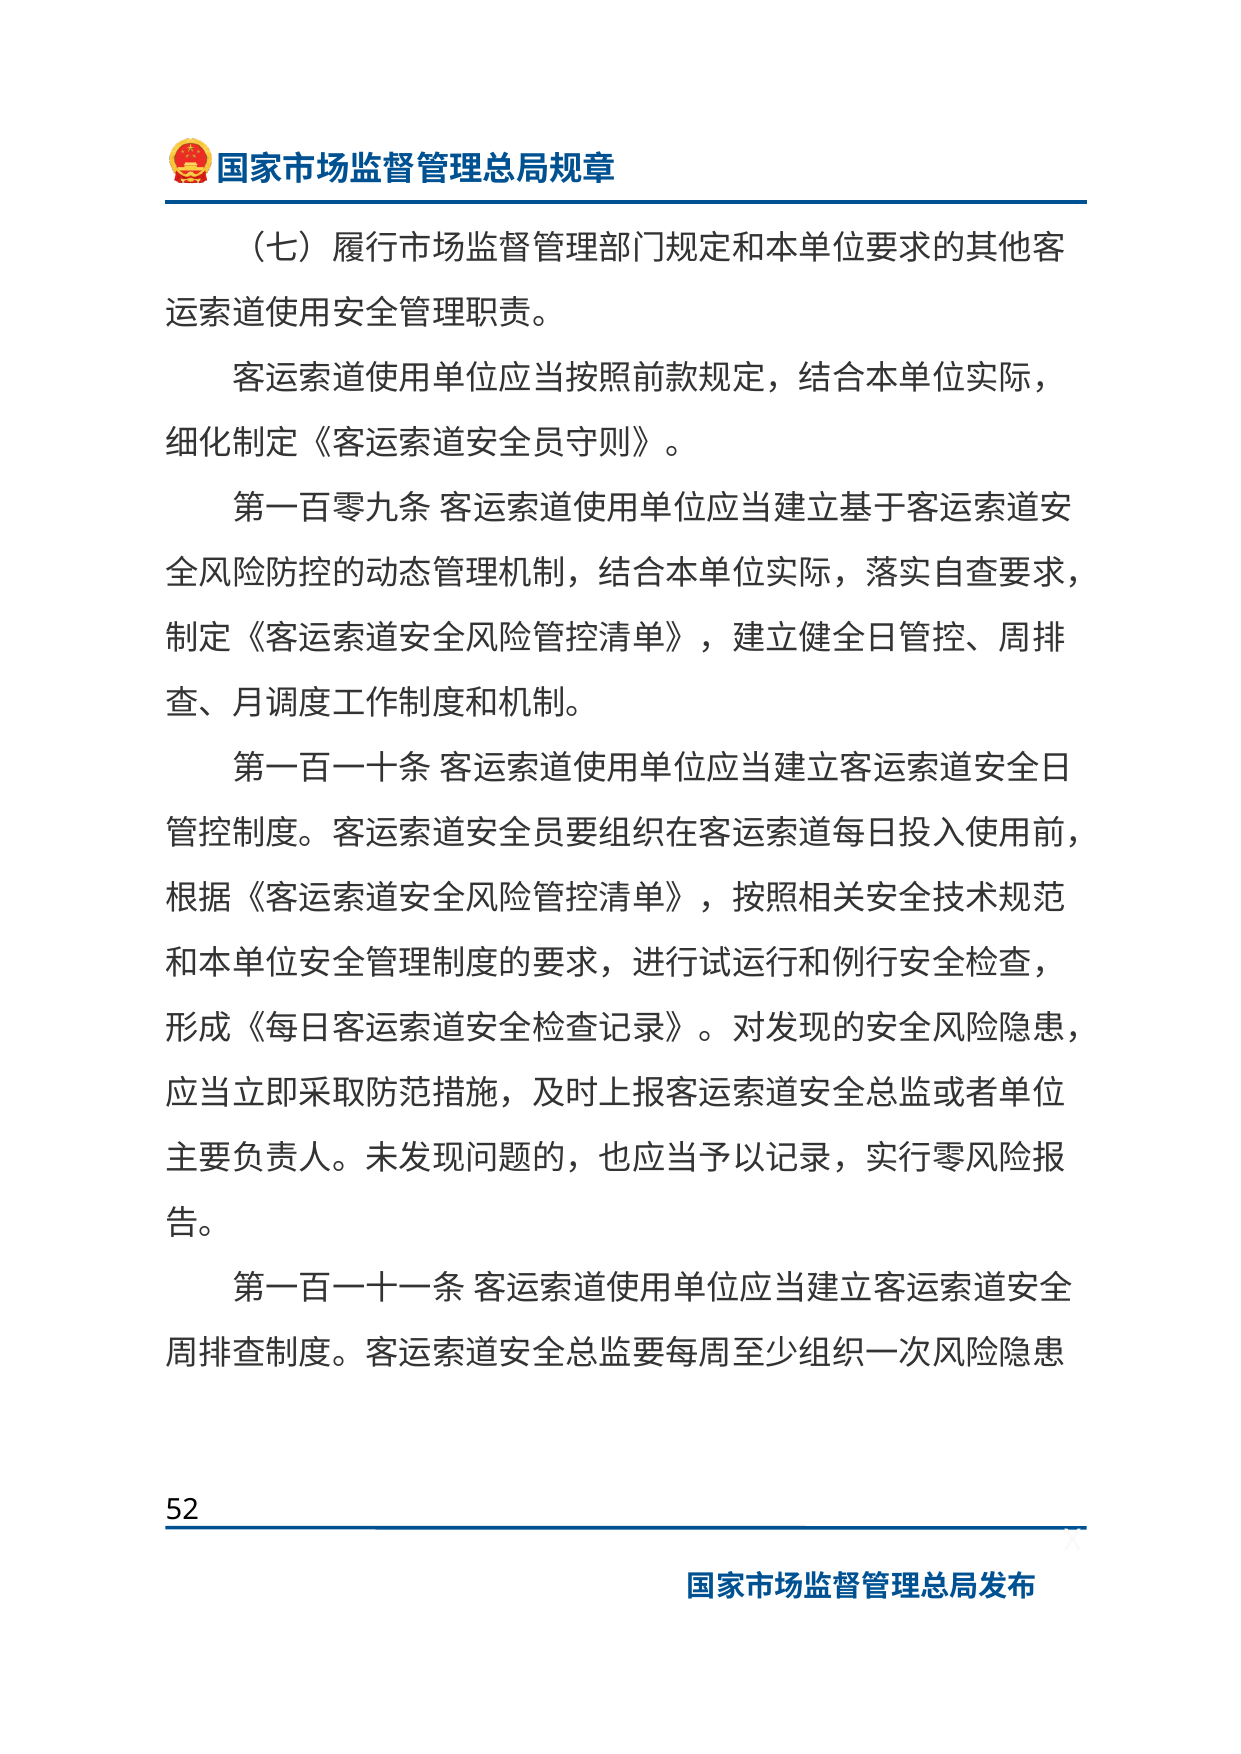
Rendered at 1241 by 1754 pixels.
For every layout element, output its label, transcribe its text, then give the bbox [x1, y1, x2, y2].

text 客运索道使用单位应当按照前款规定，结合本单位实际，细化制定《客运索道安全员守则》。 [165, 343, 1087, 473]
text 第一百零九条 客运索道使用单位应当建立基于客运索道安全风险防控的动态管理机制，结合本单位实际，落实自查要求，制定《客运索道安全风险管控清单》，建立健全日管控、周排查、月调度工作制度和机制。 [165, 473, 1087, 733]
picture [165, 136, 216, 187]
text 第一百一十一条 客运索道使用单位应当建立客运索道安全周排查制度。客运索道安全总监要每周至少组织一次风险隐患排查，分析研判客运索道使用安全管理情况，研究解决日管控中发现的问题，形成《每周客运索道安全排查治理报告》。 [165, 1253, 1087, 1383]
text （七）履行市场监督管理部门规定和本单位要求的其他客运索道使用安全管理职责。 [165, 213, 1087, 343]
text 第一百一十条 客运索道使用单位应当建立客运索道安全日管控制度。客运索道安全员要组织在客运索道每日投入使用前，根据《客运索道安全风险管控清单》，按照相关安全技术规范和本单位安全管理制度的要求，进行试运行和例行安全检查，形成《每日客运索道安全检查记录》。对发现的安全风险隐患，应当立即采取防范措施，及时上报客运索道安全总监或者单位主要负责人。未发现问题的，也应当予以记录，实行零风险报告。 [165, 733, 1087, 1253]
